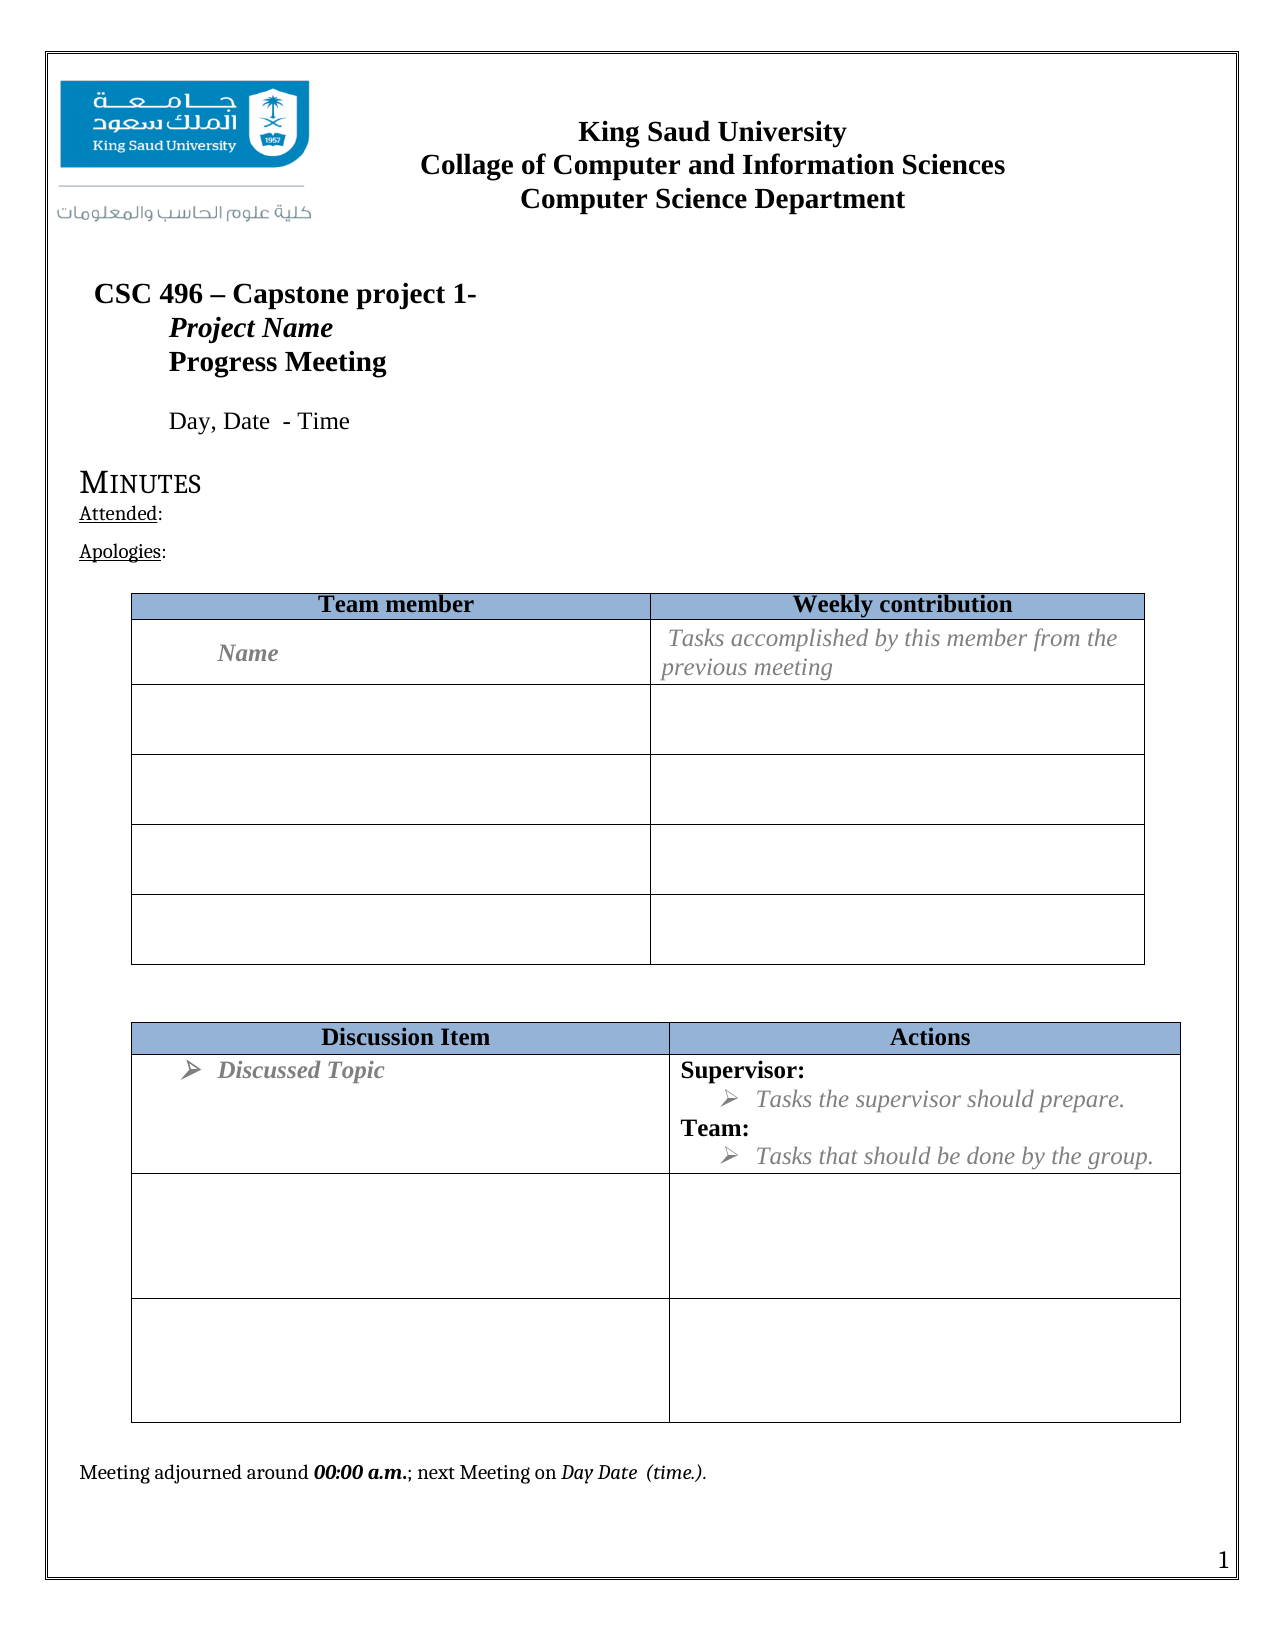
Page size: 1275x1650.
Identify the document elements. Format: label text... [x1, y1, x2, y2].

table_cell [651, 825, 1144, 894]
table_cell Supervisor: Tasks the supervisor should prepare. Team: Tasks that should be done by the group. [670, 1055, 1180, 1173]
text Progress Meeting [169, 344, 1228, 377]
text Collage of Computer and Information Sciences [319, 147, 1228, 181]
table_header Discussion Item [132, 1023, 669, 1054]
table_header Weekly contribution [651, 594, 1144, 619]
table_header Actions [670, 1023, 1180, 1054]
table_cell [132, 1299, 669, 1422]
table_cell [670, 1174, 1180, 1297]
table_cell [651, 895, 1144, 963]
text Project Name [169, 310, 1228, 344]
table_cell [132, 685, 650, 754]
table_cell [651, 755, 1144, 824]
table_cell [670, 1299, 1180, 1422]
text CSC 496 – Capstone project 1- [94, 277, 1228, 310]
table_cell [132, 825, 650, 894]
table_cell [651, 685, 1144, 754]
table_cell [132, 1174, 669, 1297]
text Computer Science Department [319, 181, 1228, 214]
text Meeting adjourned around 00:00 a.m.; next Meeting on Day Date (time.). [79, 1456, 1228, 1484]
table_cell Discussed Topic [132, 1055, 669, 1173]
table_header Team member [132, 594, 650, 619]
text King Saud University [319, 114, 1228, 147]
text MINUTES [79, 463, 1228, 502]
text Attended: [79, 502, 1228, 526]
text Day, Date - Time [169, 406, 1228, 435]
table_cell Tasks accomplished by this member from the previous meeting [651, 620, 1144, 684]
table_cell Name [132, 620, 650, 684]
table_cell [132, 755, 650, 824]
picture [35, 75, 319, 232]
table_cell [132, 895, 650, 963]
text Apologies: [79, 539, 1228, 564]
